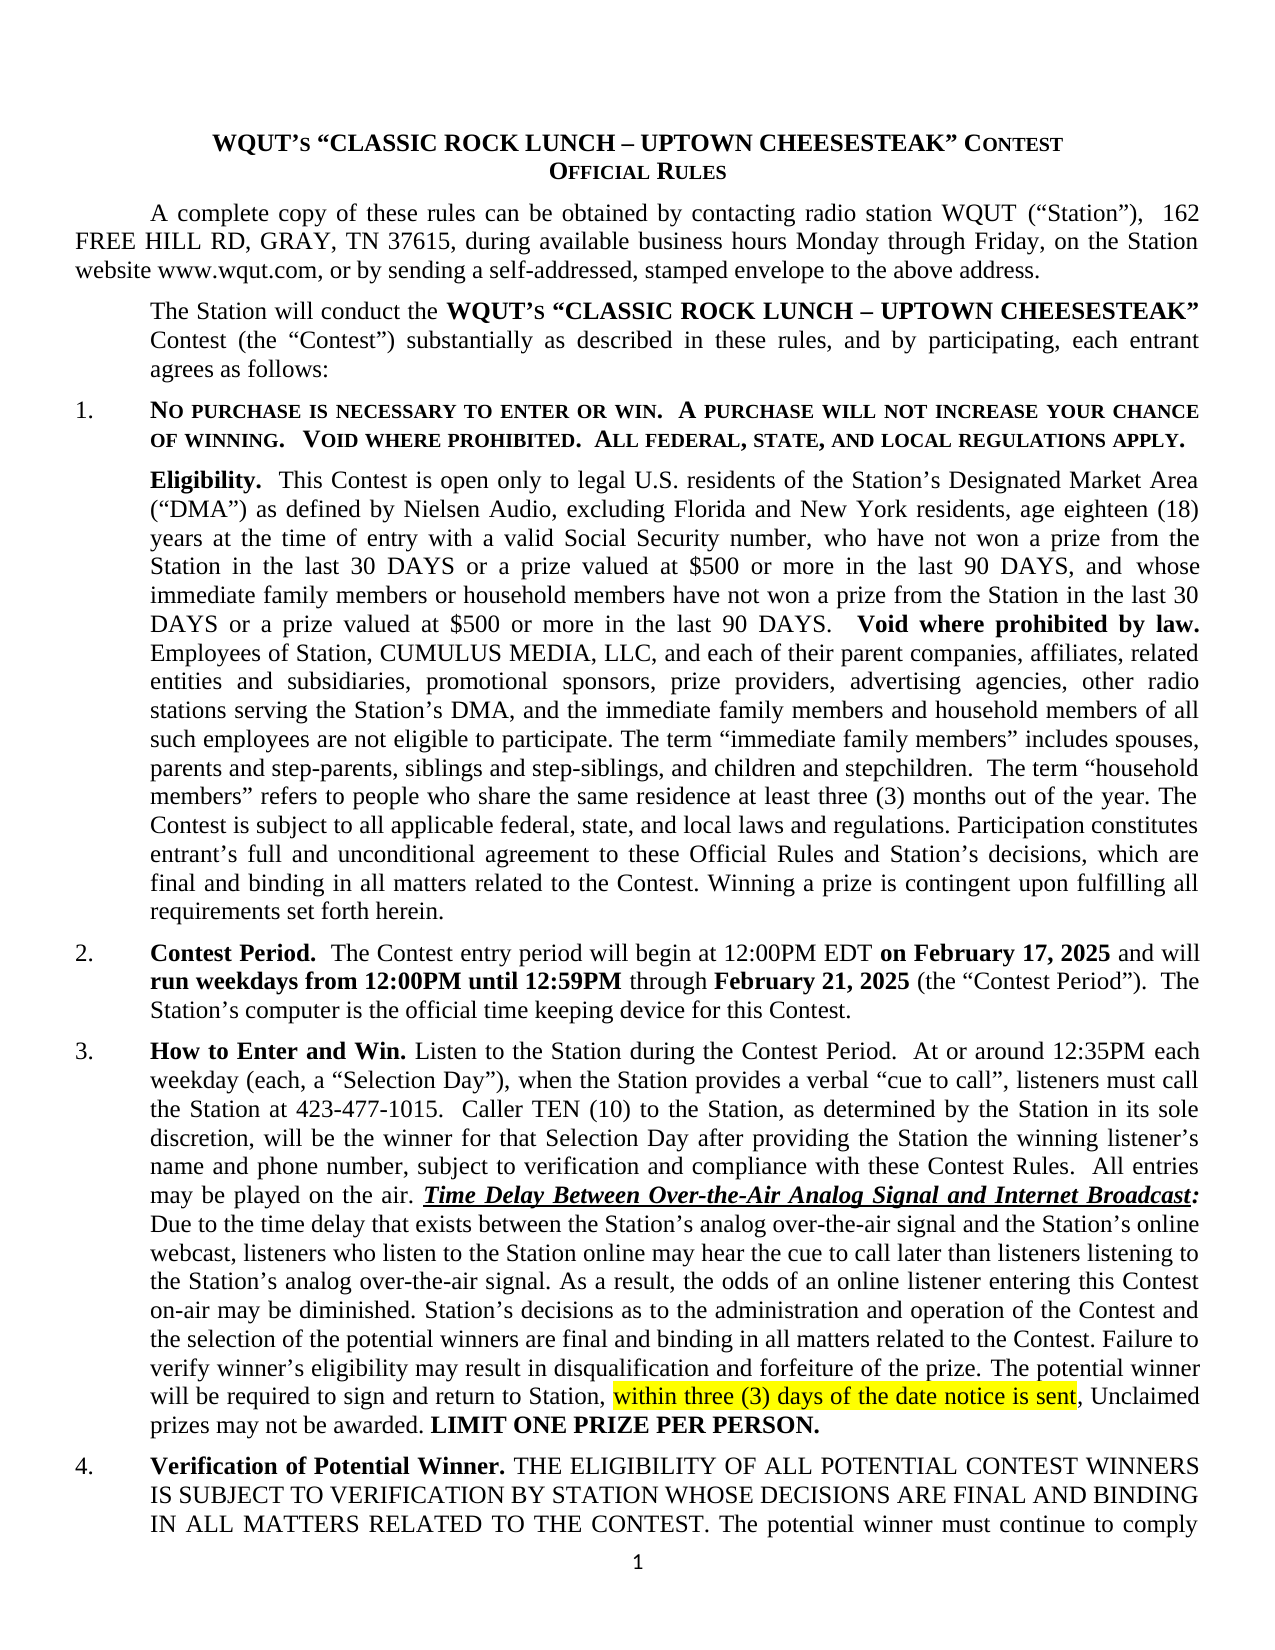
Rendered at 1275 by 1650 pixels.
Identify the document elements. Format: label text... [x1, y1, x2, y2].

list No purchase is necessary to enter or win. A purchase will not increase your chance of winning. Void where prohibited. All federal, state, and local regulations apply. [75, 395, 1200, 453]
text WQUT’s “CLASSIC ROCK LUNCH – UPTOWN CHEESESTEAK” Contest Official Rules [75, 128, 1200, 185]
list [75, 1451, 1200, 1538]
text Eligibility. This Contest is open only to legal U.S. residents of the Station’s Designated Market Area (“DMA”) as defined by Nielsen Audio, excluding Florida and New York residents, age eighteen (18) years at the time of entry with a valid Social Security number, who have not won a prize from the Station in the last 30 DAYS or a prize valued at $500 or more in the last 90 DAYS, and whose immediate family members or household members have not won a prize from the Station in the last 30 DAYS or a prize valued at $500 or more in the last 90 DAYS. Void where prohibited by law. Employees of Station, CUMULUS MEDIA, LLC, and each of their parent companies, affiliates, related entities and subsidiaries, promotional sponsors, prize providers, advertising agencies, other radio stations serving the Station’s DMA, and the immediate family members and household members of all such employees are not eligible to participate. The term “immediate family members” includes spouses, parents and step-parents, siblings and step-siblings, and children and stepchildren. The term “household members” refers to people who share the same residence at least three (3) months out of the year. The Contest is subject to all applicable federal, state, and local laws and regulations. Participation constitutes entrant’s full and unconditional agreement to these Official Rules and Station’s decisions, which are final and binding in all matters related to the Contest. Winning a prize is contingent upon fulfilling all requirements set forth herein. [150, 465, 1200, 925]
text A complete copy of these rules can be obtained by contacting radio station WQUT (“Station”), 162 FREE HILL RD, GRAY, TN 37615, during available business hours Monday through Friday, on the Station website www.wqut.com, or by sending a self-addressed, stamped envelope to the above address. [75, 198, 1200, 284]
list Contest Period. The Contest entry period will begin at 12:00PM EDT on February 17, 2025 and will run weekdays from 12:00PM until 12:59PM through February 21, 2025 (the “Contest Period”). The Station’s computer is the official time keeping device for this Contest. [75, 938, 1200, 1024]
list How to Enter and Win. Listen to the Station during the Contest Period. At or around 12:35PM each weekday (each, a “Selection Day”), when the Station provides a verbal “cue to call”, listeners must call the Station at 423-477-1015. Caller TEN (10) to the Station, as determined by the Station in its sole discretion, will be the winner for that Selection Day after providing the Station the winning listener’s name and phone number, subject to verification and compliance with these Contest Rules. All entries may be played on the air. Time Delay Between Over-the-Air Analog Signal and Internet Broadcast: Due to the time delay that exists between the Station’s analog over-the-air signal and the Station’s online webcast, listeners who listen to the Station online may hear the cue to call later than listeners listening to the Station’s analog over-the-air signal. As a result, the odds of an online listener entering this Contest on-air may be diminished. Station’s decisions as to the administration and operation of the Contest and the selection of the potential winners are final and binding in all matters related to the Contest. Failure to verify winner’s eligibility may result in disqualification and forfeiture of the prize. The potential winner will be required to sign and return to Station, within three (3) days of the date notice is sent, Unclaimed prizes may not be awarded. LIMIT ONE PRIZE PER PERSON. [75, 1036, 1200, 1439]
text The Station will conduct the WQUT’s “CLASSIC ROCK LUNCH – UPTOWN CHEESESTEAK” Contest (the “Contest”) substantially as described in these rules, and by participating, each entrant agrees as follows: [150, 296, 1200, 383]
